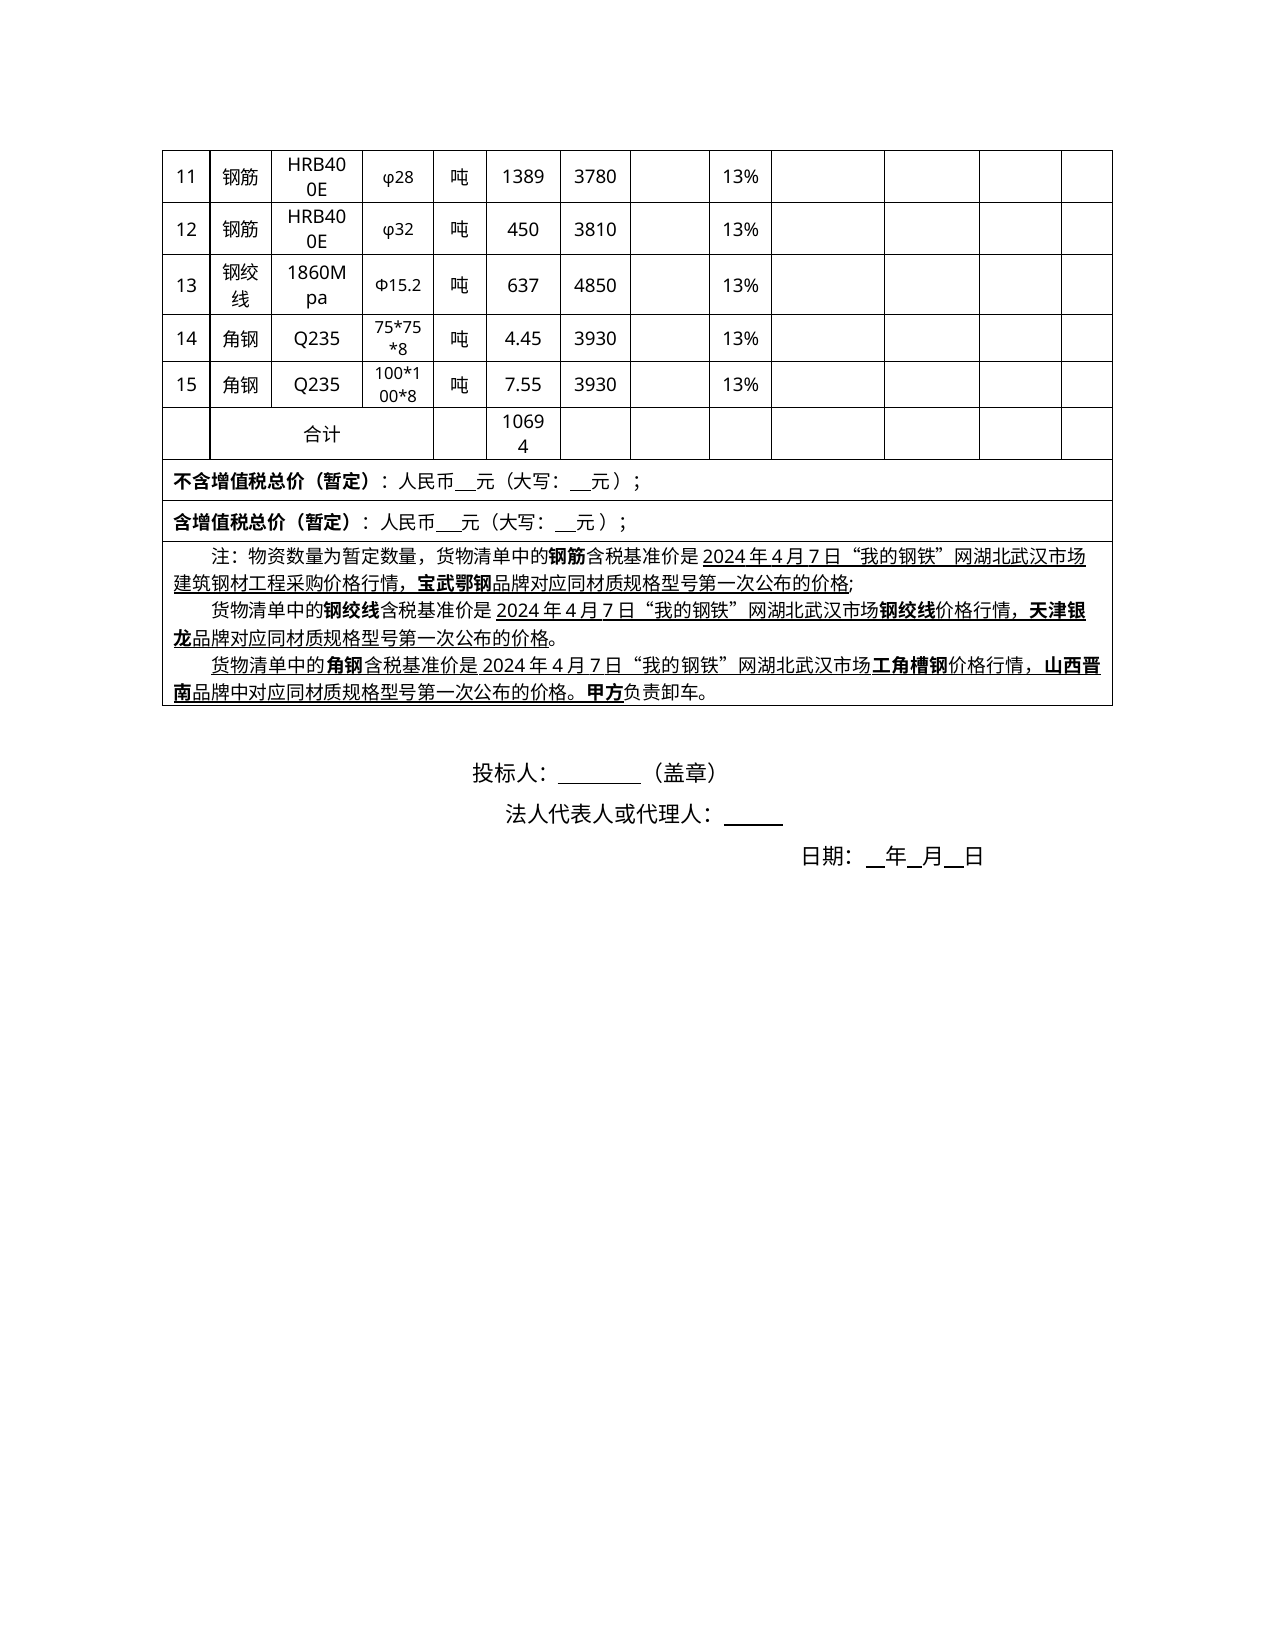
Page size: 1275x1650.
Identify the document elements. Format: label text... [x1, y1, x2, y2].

table_cell [885, 408, 979, 459]
table_cell Q235 [272, 315, 362, 361]
table_cell 13% [710, 362, 771, 407]
text 日期： 年 月 日 [187, 831, 1087, 873]
table_cell 13% [710, 255, 771, 314]
table_cell φ28 [363, 151, 433, 202]
table_cell Φ15.2 [363, 255, 433, 314]
table_cell 3810 [561, 203, 630, 254]
table_cell HRB400E [272, 151, 362, 202]
table_cell [710, 408, 771, 459]
table_cell [980, 151, 1061, 202]
table_cell [1062, 203, 1112, 254]
table_cell 12 [163, 203, 209, 254]
table_cell 13 [163, 255, 209, 314]
table_cell 15 [163, 362, 209, 407]
table_cell [980, 362, 1061, 407]
table_cell [980, 203, 1061, 254]
table_cell 含增值税总价（暂定）：人民币 元（大写： 元 ）； [163, 501, 1112, 541]
table_cell 7.55 [487, 362, 560, 407]
table_cell [772, 362, 884, 407]
table_cell 角钢 [211, 362, 271, 407]
table_cell [980, 408, 1061, 459]
table_cell HRB400E [272, 203, 362, 254]
table_cell 不含增值税总价（暂定）：人民币 元（大写： 元 ）； [163, 460, 1112, 500]
table_cell [1062, 151, 1112, 202]
table_cell 100*100*8 [363, 362, 433, 407]
table_cell [980, 315, 1061, 361]
table_cell 吨 [434, 362, 486, 407]
table_cell 13% [710, 203, 771, 254]
table_cell [885, 203, 979, 254]
table_cell φ32 [363, 203, 433, 254]
table_cell [434, 408, 486, 459]
table_cell [1062, 255, 1112, 314]
table_cell 4850 [561, 255, 630, 314]
table_cell 3780 [561, 151, 630, 202]
table_cell 钢筋 [211, 203, 271, 254]
table_cell 吨 [434, 203, 486, 254]
table_cell [772, 408, 884, 459]
table_cell 1860Mpa [272, 255, 362, 314]
table_cell 钢绞线 [211, 255, 271, 314]
table_cell 4.45 [487, 315, 560, 361]
table_cell [772, 203, 884, 254]
table_cell [885, 255, 979, 314]
table_cell [885, 315, 979, 361]
table_cell 3930 [561, 362, 630, 407]
table_cell 角钢 [211, 315, 271, 361]
text 法人代表人或代理人： [187, 789, 1087, 831]
table_cell [980, 255, 1061, 314]
table_cell 合计 [211, 408, 433, 459]
table_cell Q235 [272, 362, 362, 407]
table_cell [1062, 315, 1112, 361]
table_cell [772, 151, 884, 202]
table_cell 450 [487, 203, 560, 254]
table_cell [631, 408, 709, 459]
table_cell 75*75*8 [363, 315, 433, 361]
table_cell [561, 408, 630, 459]
table_cell 14 [163, 315, 209, 361]
table_cell 11 [163, 151, 209, 202]
table_cell [1062, 408, 1112, 459]
table_cell 13% [710, 315, 771, 361]
text 投标人： （盖章） [187, 748, 1087, 789]
table_cell [163, 408, 209, 459]
table_cell [1062, 362, 1112, 407]
table_cell 吨 [434, 255, 486, 314]
table_cell [885, 362, 979, 407]
table_cell 注：物资数量为暂定数量，货物清单中的钢筋含税基准价是2024年4月7日“我的钢铁”网湖北武汉市场建筑钢材工程采购价格行情，宝武鄂钢品牌对应同材质规格型号第一次公布的价格; 货物清单中的钢绞线含税基准价是2024年4月7日“我的钢铁”网湖北武汉市场钢绞线价格行情，天津银龙品牌对应同材质规格型号第一次公布的价格。 货物清单中的角钢含税基准价是2024年4月7日“我的钢铁”网湖北武汉市场工角槽钢价格行情，山西晋南品牌中对应同材质规格型号第一次公布的价格。甲方负责卸车。 [163, 542, 1112, 705]
table_cell 吨 [434, 151, 486, 202]
table_cell 637 [487, 255, 560, 314]
table_cell [885, 151, 979, 202]
table_cell 10694 [487, 408, 560, 459]
table_cell [631, 151, 709, 202]
table_cell [631, 255, 709, 314]
table_cell [772, 255, 884, 314]
table_cell [631, 362, 709, 407]
table_cell 13% [710, 151, 771, 202]
table_cell 3930 [561, 315, 630, 361]
table_cell 吨 [434, 315, 486, 361]
table_cell [631, 203, 709, 254]
table_cell 钢筋 [211, 151, 271, 202]
table_cell [631, 315, 709, 361]
table_cell [772, 315, 884, 361]
table_cell 1389 [487, 151, 560, 202]
